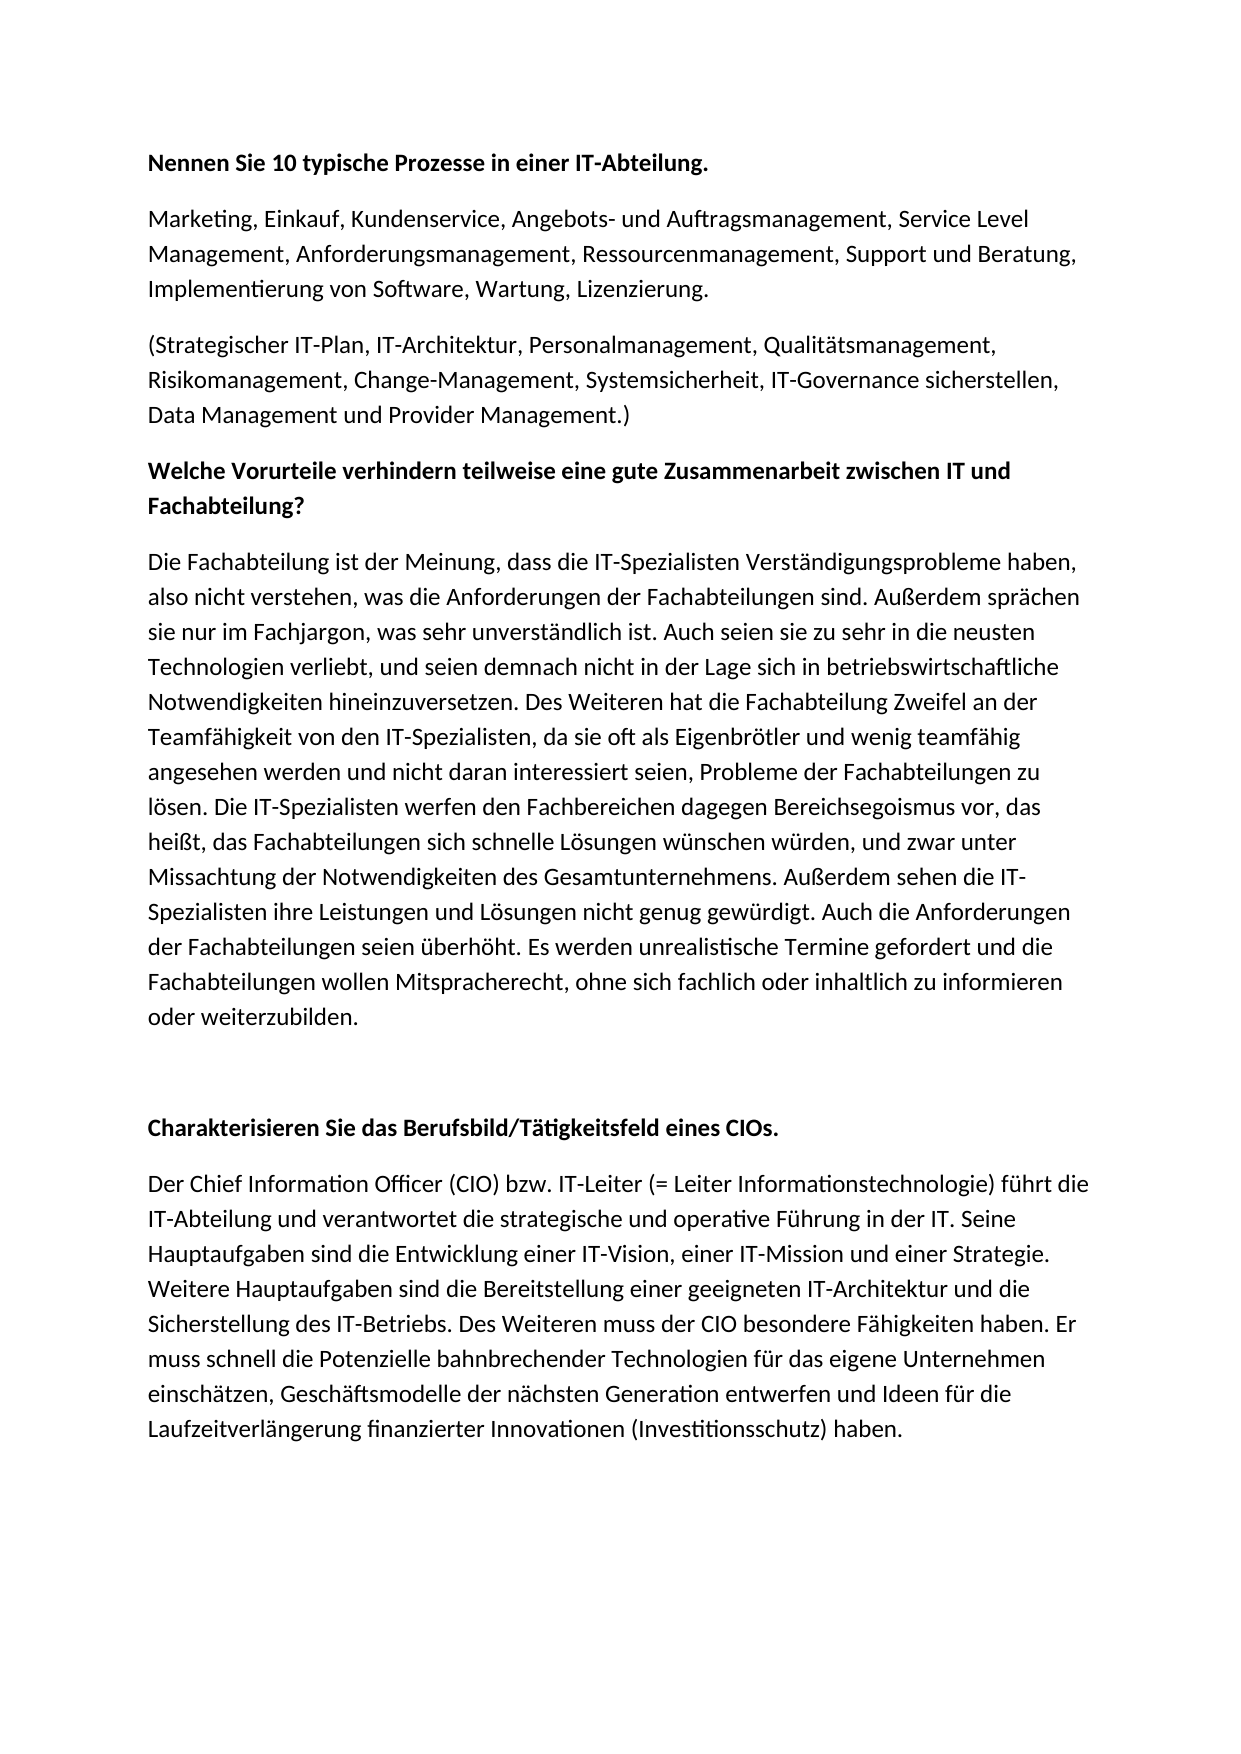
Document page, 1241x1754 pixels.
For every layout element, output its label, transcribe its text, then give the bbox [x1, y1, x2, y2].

text Der Chief Information Officer (CIO) bzw. IT-Leiter (= Leiter Informationstechnologie) führt die IT-Abteilung und verantwortet die strategische und operative Führung in der IT. Seine Hauptaufgaben sind die Entwicklung einer IT-Vision, einer IT-Mission und einer Strategie. Weitere Hauptaufgaben sind die Bereitstellung einer geeigneten IT-Architektur und die Sicherstellung des IT-Betriebs. Des Weiteren muss der CIO besondere Fähigkeiten haben. Er muss schnell die Potenzielle bahnbrechender Technologien für das eigene Unternehmen einschätzen, Geschäftsmodelle der nächsten Generation entwerfen und Ideen für die Laufzeitverlängerung finanzierter Innovationen (Investitionsschutz) haben. [148, 1168, 1093, 1444]
text Nennen Sie 10 typische Prozesse in einer IT-Abteilung. [148, 148, 1093, 178]
text Marketing, Einkauf, Kundenservice, Angebots- und Auftragsmanagement, Service Level Management, Anforderungsmanagement, Ressourcenmanagement, Support und Beratung, Implementierung von Software, Wartung, Lizenzierung. [148, 203, 1093, 304]
text Welche Vorurteile verhindern teilweise eine gute Zusammenarbeit zwischen IT und Fachabteilung? [148, 455, 1093, 521]
text (Strategischer IT-Plan, IT-Architektur, Personalmanagement, Qualitätsmanagement, Risikomanagement, Change-Management, Systemsicherheit, IT-Governance sicherstellen, Data Management und Provider Management.) [148, 329, 1093, 430]
text Die Fachabteilung ist der Meinung, dass die IT-Spezialisten Verständigungsprobleme haben, also nicht verstehen, was die Anforderungen der Fachabteilungen sind. Außerdem sprächen sie nur im Fachjargon, was sehr unverständlich ist. Auch seien sie zu sehr in die neusten Technologien verliebt, und seien demnach nicht in der Lage sich in betriebswirtschaftliche Notwendigkeiten hineinzuversetzen. Des Weiteren hat die Fachabteilung Zweifel an der Teamfähigkeit von den IT-Spezialisten, da sie oft als Eigenbrötler und wenig teamfähig angesehen werden und nicht daran interessiert seien, Probleme der Fachabteilungen zu lösen. Die IT-Spezialisten werfen den Fachbereichen dagegen Bereichsegoismus vor, das heißt, das Fachabteilungen sich schnelle Lösungen wünschen würden, und zwar unter Missachtung der Notwendigkeiten des Gesamtunternehmens. Außerdem sehen die IT-Spezialisten ihre Leistungen und Lösungen nicht genug gewürdigt. Auch die Anforderungen der Fachabteilungen seien überhöht. Es werden unrealistische Termine gefordert und die Fachabteilungen wollen Mitspracherecht, ohne sich fachlich oder inhaltlich zu informieren oder weiterzubilden. [148, 546, 1093, 1031]
text Charakterisieren Sie das Berufsbild/Tätigkeitsfeld eines CIOs. [148, 1113, 1093, 1143]
